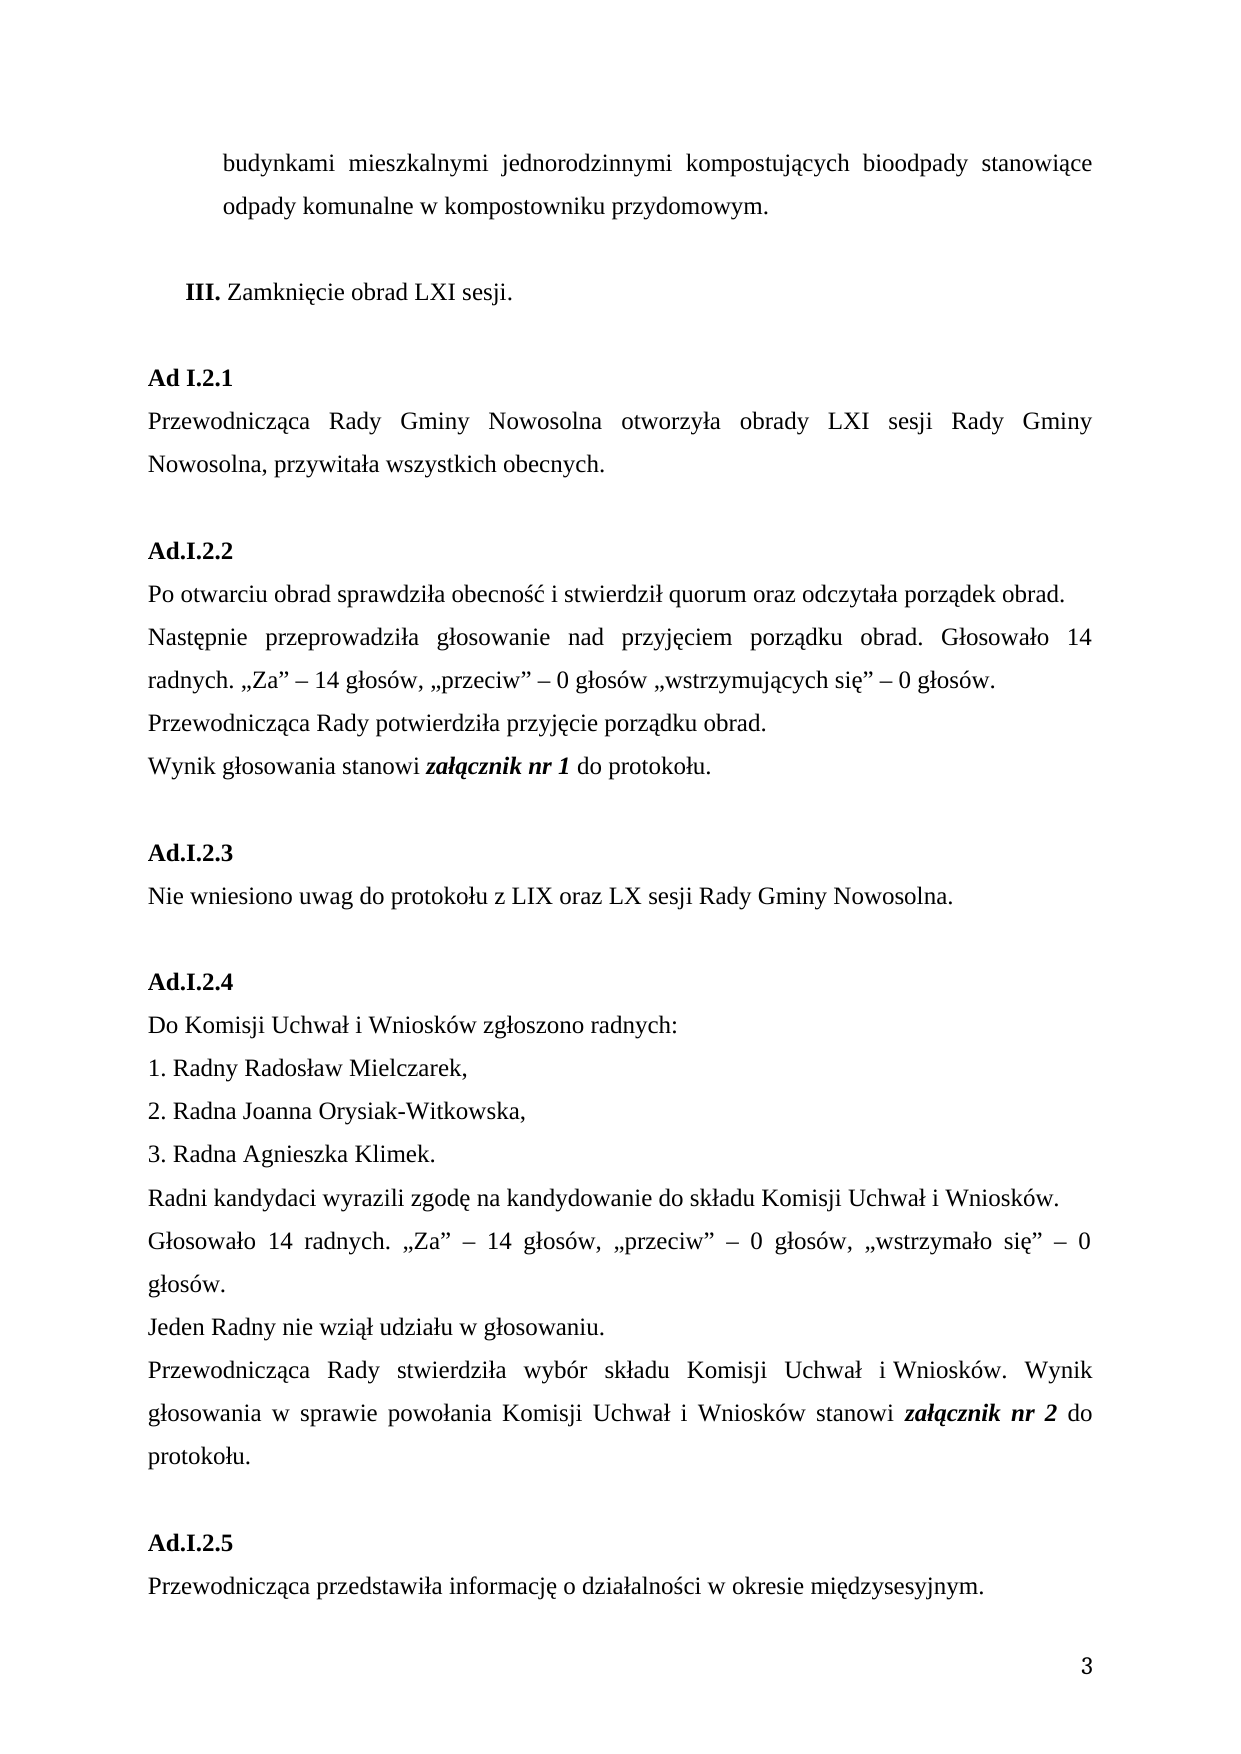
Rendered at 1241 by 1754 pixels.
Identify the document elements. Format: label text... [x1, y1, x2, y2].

text 1. Radny Radosław Mielczarek, [148, 1053, 1093, 1082]
text 3. Radna Agnieszka Klimek. [148, 1139, 1093, 1168]
text Ad.I.2.5 [148, 1528, 1093, 1556]
text Radni kandydaci wyrazili zgodę na kandydowanie do składu Komisji Uchwał i Wniosków. [148, 1183, 1093, 1211]
text Przewodnicząca Rady stwierdziła wybór składu Komisji Uchwał i Wniosków. Wynik głosowania w sprawie powołania Komisji Uchwał i Wniosków stanowi załącznik nr 2 do protokołu. [148, 1355, 1093, 1470]
text Przewodnicząca Rady potwierdziła przyjęcie porządku obrad. [148, 708, 1093, 737]
text Ad.I.2.4 Do Komisji Uchwał i Wniosków zgłoszono radnych: [148, 967, 1093, 1039]
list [185, 148, 1093, 219]
text Jeden Radny nie wziął udziału w głosowaniu. [148, 1312, 1093, 1341]
text Następnie przeprowadziła głosowanie nad przyjęciem porządku obrad. Głosowało 14 radnych. „Za” – 14 głosów, „przeciw” – 0 głosów „wstrzymujących się” – 0 głosów. [148, 622, 1093, 694]
text Ad.I.2.2 Po otwarciu obrad sprawdziła obecność i stwierdził quorum oraz odczytała porządek obrad. [148, 536, 1093, 608]
text Wynik głosowania stanowi załącznik nr 1 do protokołu. [148, 751, 1093, 780]
text Ad I.2.1 [148, 363, 1093, 392]
text Przewodnicząca przedstawiła informację o działalności w okresie międzysesyjnym. [148, 1571, 1093, 1599]
text Przewodnicząca Rady Gminy Nowosolna otworzyła obrady LXI sesji Rady Gminy Nowosolna, przywitała wszystkich obecnych. [148, 406, 1093, 478]
text 2. Radna Joanna Orysiak-Witkowska, [148, 1096, 1093, 1125]
text Głosowało 14 radnych. „Za” – 14 głosów, „przeciw” – 0 głosów, „wstrzymało się” – 0 głosów. [148, 1226, 1093, 1298]
text Nie wniesiono uwag do protokołu z LIX oraz LX sesji Rady Gminy Nowosolna. [148, 881, 1093, 909]
text III. Zamknięcie obrad LXI sesji. [185, 277, 1093, 306]
text Ad.I.2.3 [148, 838, 1093, 866]
